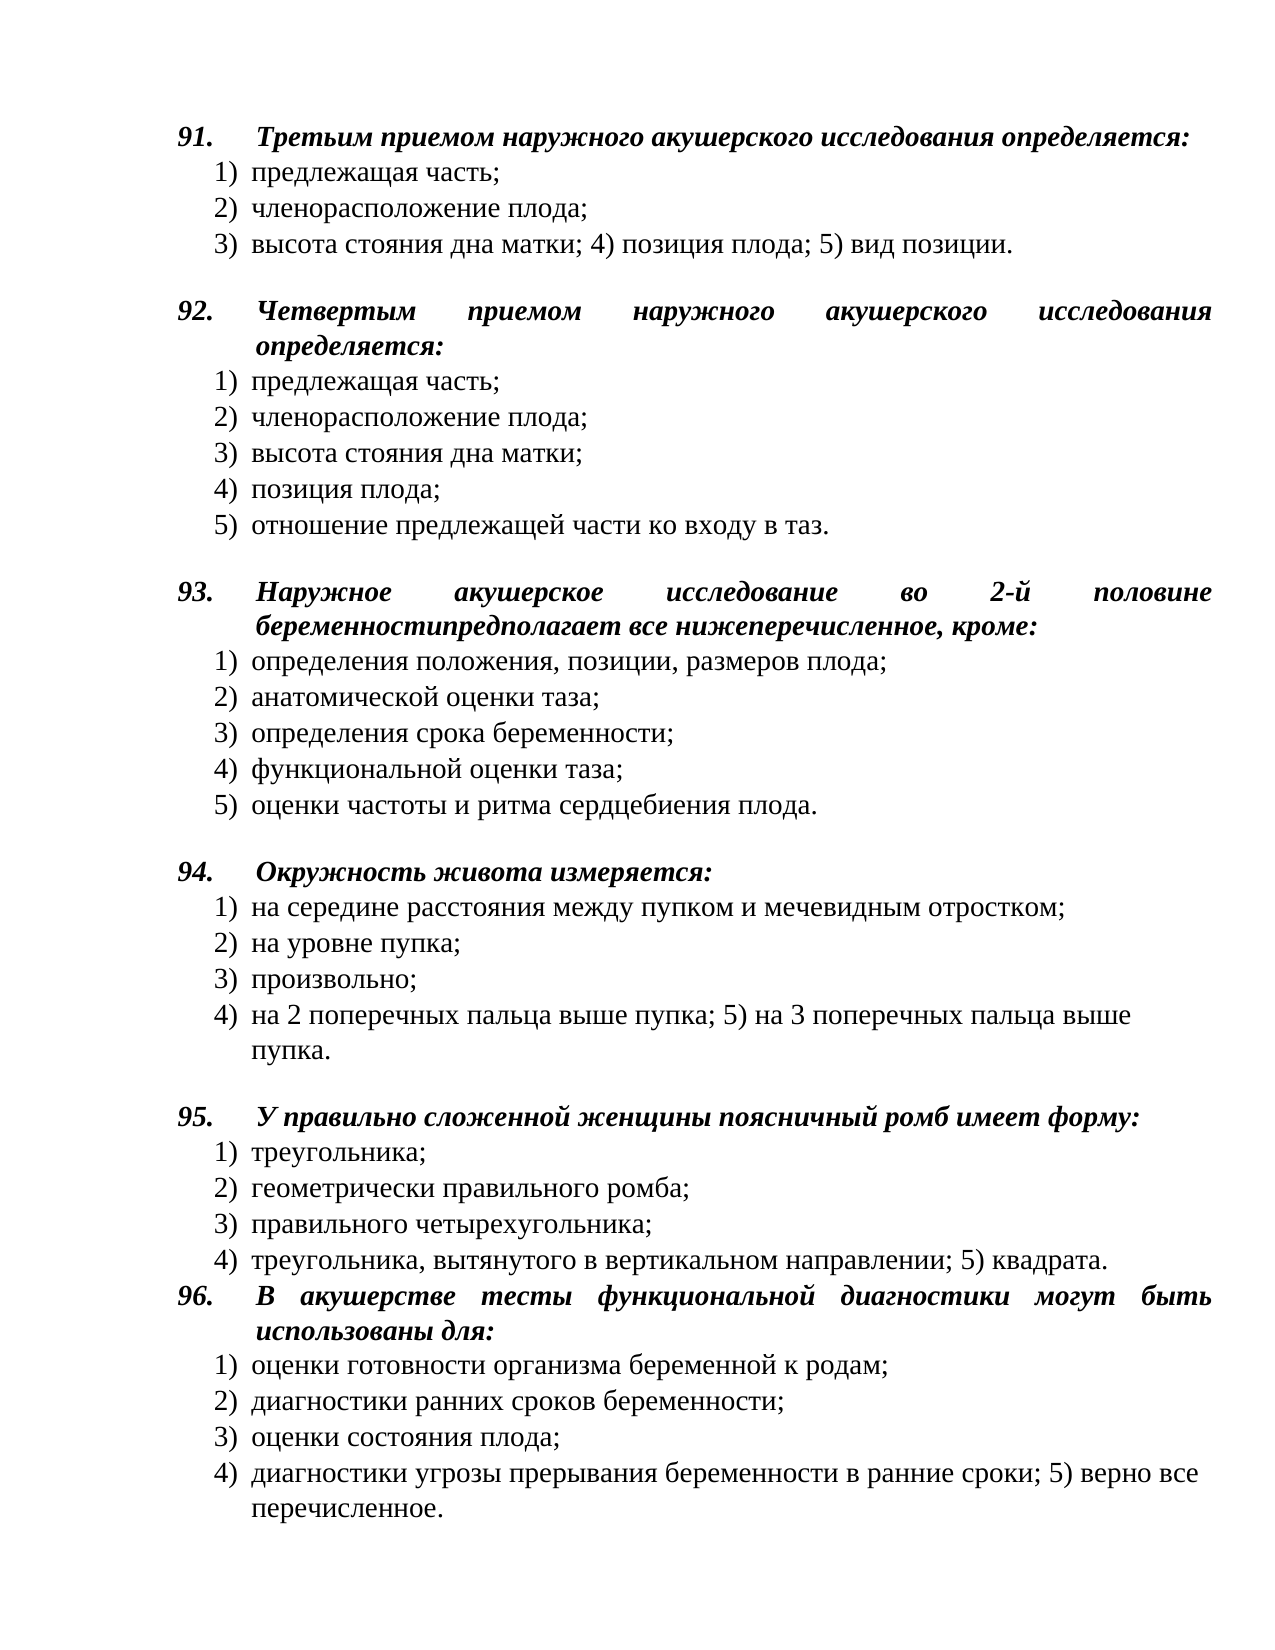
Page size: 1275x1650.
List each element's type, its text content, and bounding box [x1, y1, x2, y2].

list произвольно; [213, 961, 1215, 995]
list отношение предлежащей части ко входу в таз. [213, 507, 1215, 540]
list оценки частоты и ритма сердцебиения плода. [213, 787, 1215, 821]
list предлежащая часть; [213, 363, 1215, 396]
list В акушерстве тесты функциональной диагностики могут быть использованы для: [177, 1278, 1213, 1346]
list определения положения, позиции, размеров плода; [213, 643, 1215, 677]
list геометрически правильного ромба; [213, 1170, 1215, 1203]
list Окружность живота измеряется: [177, 854, 1213, 888]
list анатомической оценки таза; [213, 679, 1215, 713]
list предлежащая часть; [213, 154, 1215, 188]
list Четвертым приемом наружного акушерского исследования определяется: [177, 293, 1213, 361]
list диагностики угрозы прерывания беременности в ранние сроки; 5) верно все перечисленное. [213, 1456, 1215, 1523]
list Наружное акушерское исследование во 2-й половине беременностипредполагает все нижеперечисленное, кроме: [177, 574, 1213, 642]
list членорасположение плода; [213, 190, 1215, 224]
list оценки готовности организма беременной к родам; [213, 1347, 1215, 1381]
list функциональной оценки таза; [213, 751, 1215, 785]
list позиция плода; [213, 471, 1215, 504]
list треугольника; [213, 1134, 1215, 1167]
list треугольника, вытянутого в вертикальном направлении; 5) квадрата. [213, 1242, 1215, 1276]
list на уровне пупка; [213, 925, 1215, 959]
list правильного четырехугольника; [213, 1206, 1215, 1239]
list на 2 поперечных пальца выше пупка; 5) на 3 поперечных пальца выше пупка. [213, 997, 1215, 1065]
list на середине расстояния между пупком и мечевидным отростком; [213, 889, 1215, 923]
list определения срока беременности; [213, 715, 1215, 749]
list высота стояния дна матки; 4) позиция плода; 5) вид позиции. [213, 226, 1215, 260]
list Третьим приемом наружного акушерского исследования определяется: [177, 119, 1213, 153]
list У правильно сложенной женщины поясничный ромб имеет форму: [177, 1099, 1213, 1133]
list диагностики ранних сроков беременности; [213, 1383, 1215, 1417]
list оценки состояния плода; [213, 1419, 1215, 1453]
list членорасположение плода; [213, 399, 1215, 432]
list высота стояния дна матки; [213, 435, 1215, 468]
